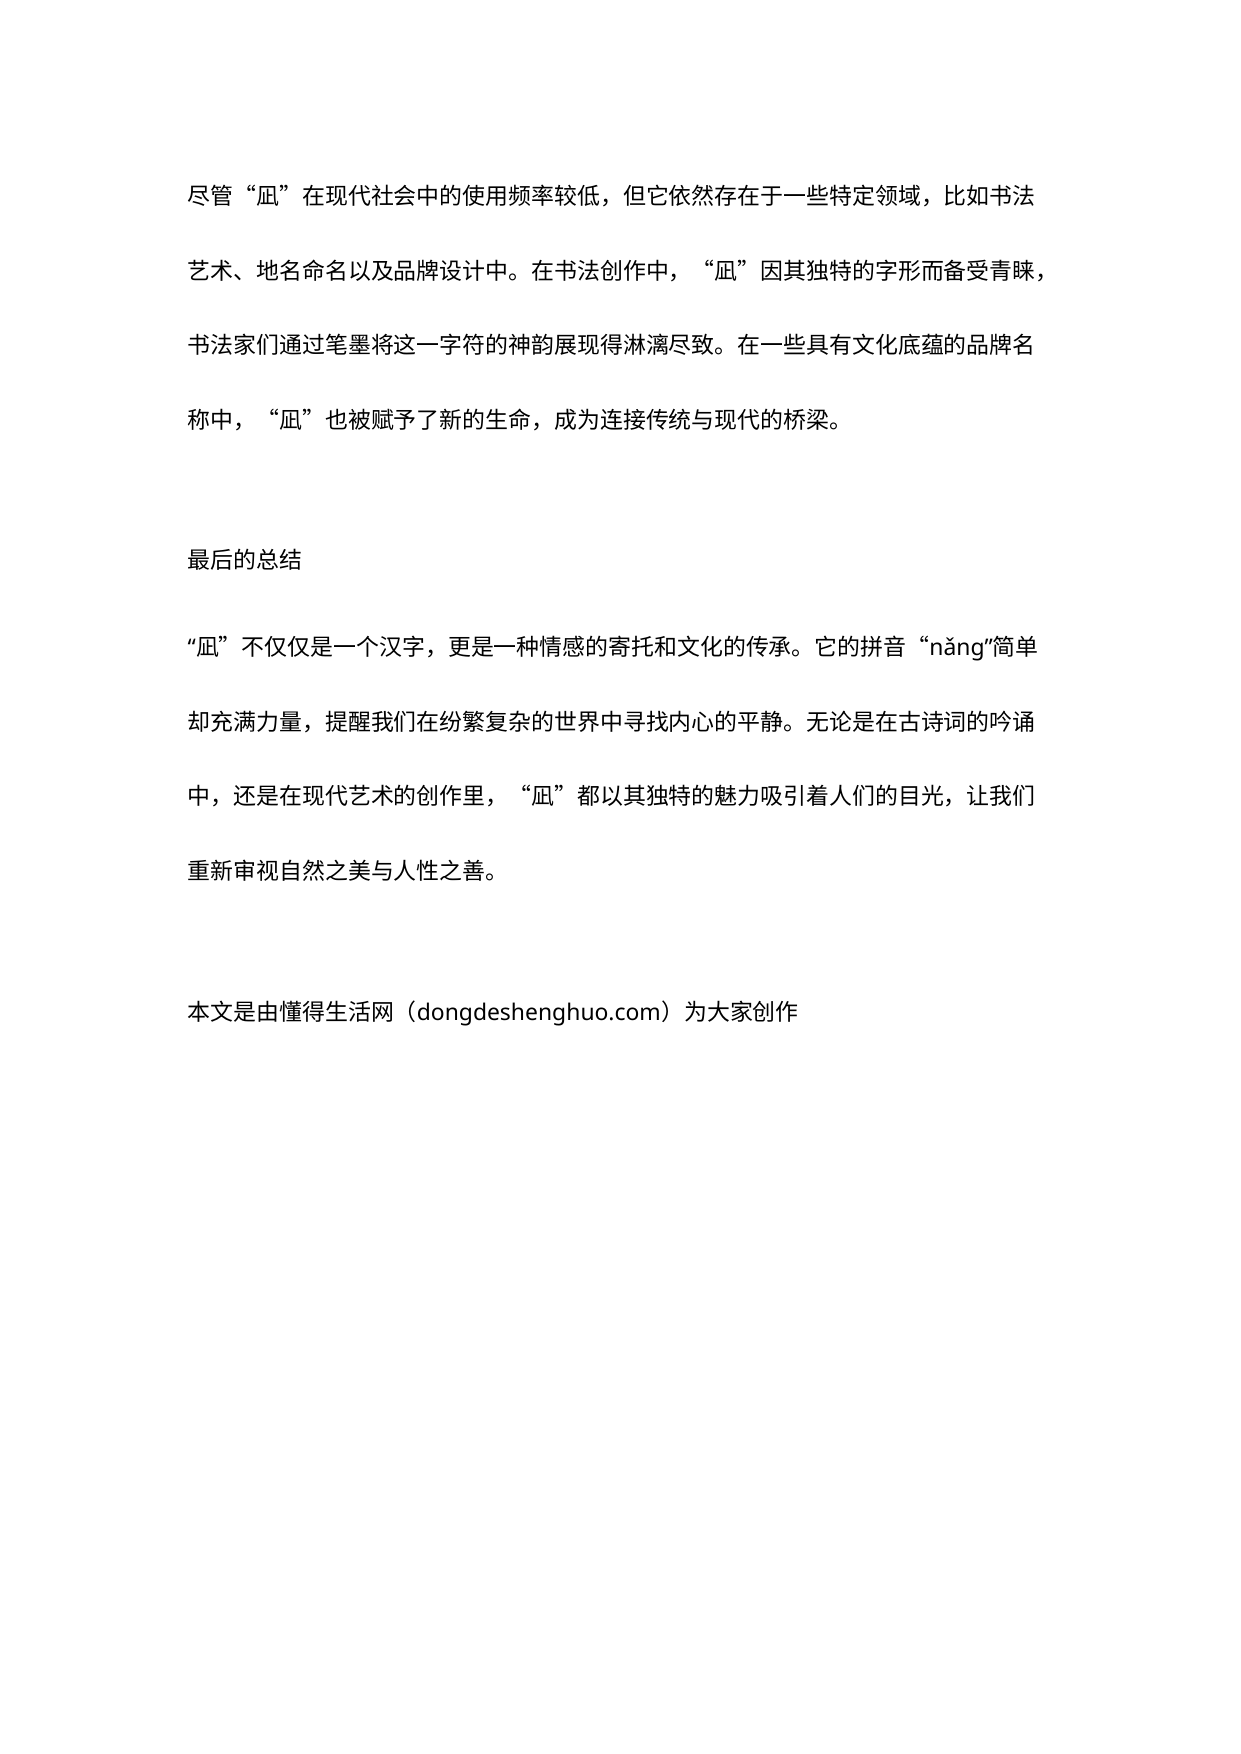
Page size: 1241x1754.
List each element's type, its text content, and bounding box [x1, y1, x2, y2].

text 尽管“凪”在现代社会中的使用频率较低，但它依然存在于一些特定领域，比如书法艺术、地名命名以及品牌设计中。在书法创作中，“凪”因其独特的字形而备受青睐，书法家们通过笔墨将这一字符的神韵展现得淋漓尽致。在一些具有文化底蕴的品牌名称中，“凪”也被赋予了新的生命，成为连接传统与现代的桥梁。 [187, 162, 1053, 451]
text 最后的总结 [187, 526, 1053, 591]
text “凪”不仅仅是一个汉字，更是一种情感的寄托和文化的传承。它的拼音“nǎng”简单却充满力量，提醒我们在纷繁复杂的世界中寻找内心的平静。无论是在古诗词的吟诵中，还是在现代艺术的创作里，“凪”都以其独特的魅力吸引着人们的目光，让我们重新审视自然之美与人性之善。 [187, 613, 1053, 902]
text 本文是由懂得生活网（dongdeshenghuo.com）为大家创作 [187, 977, 1053, 1042]
